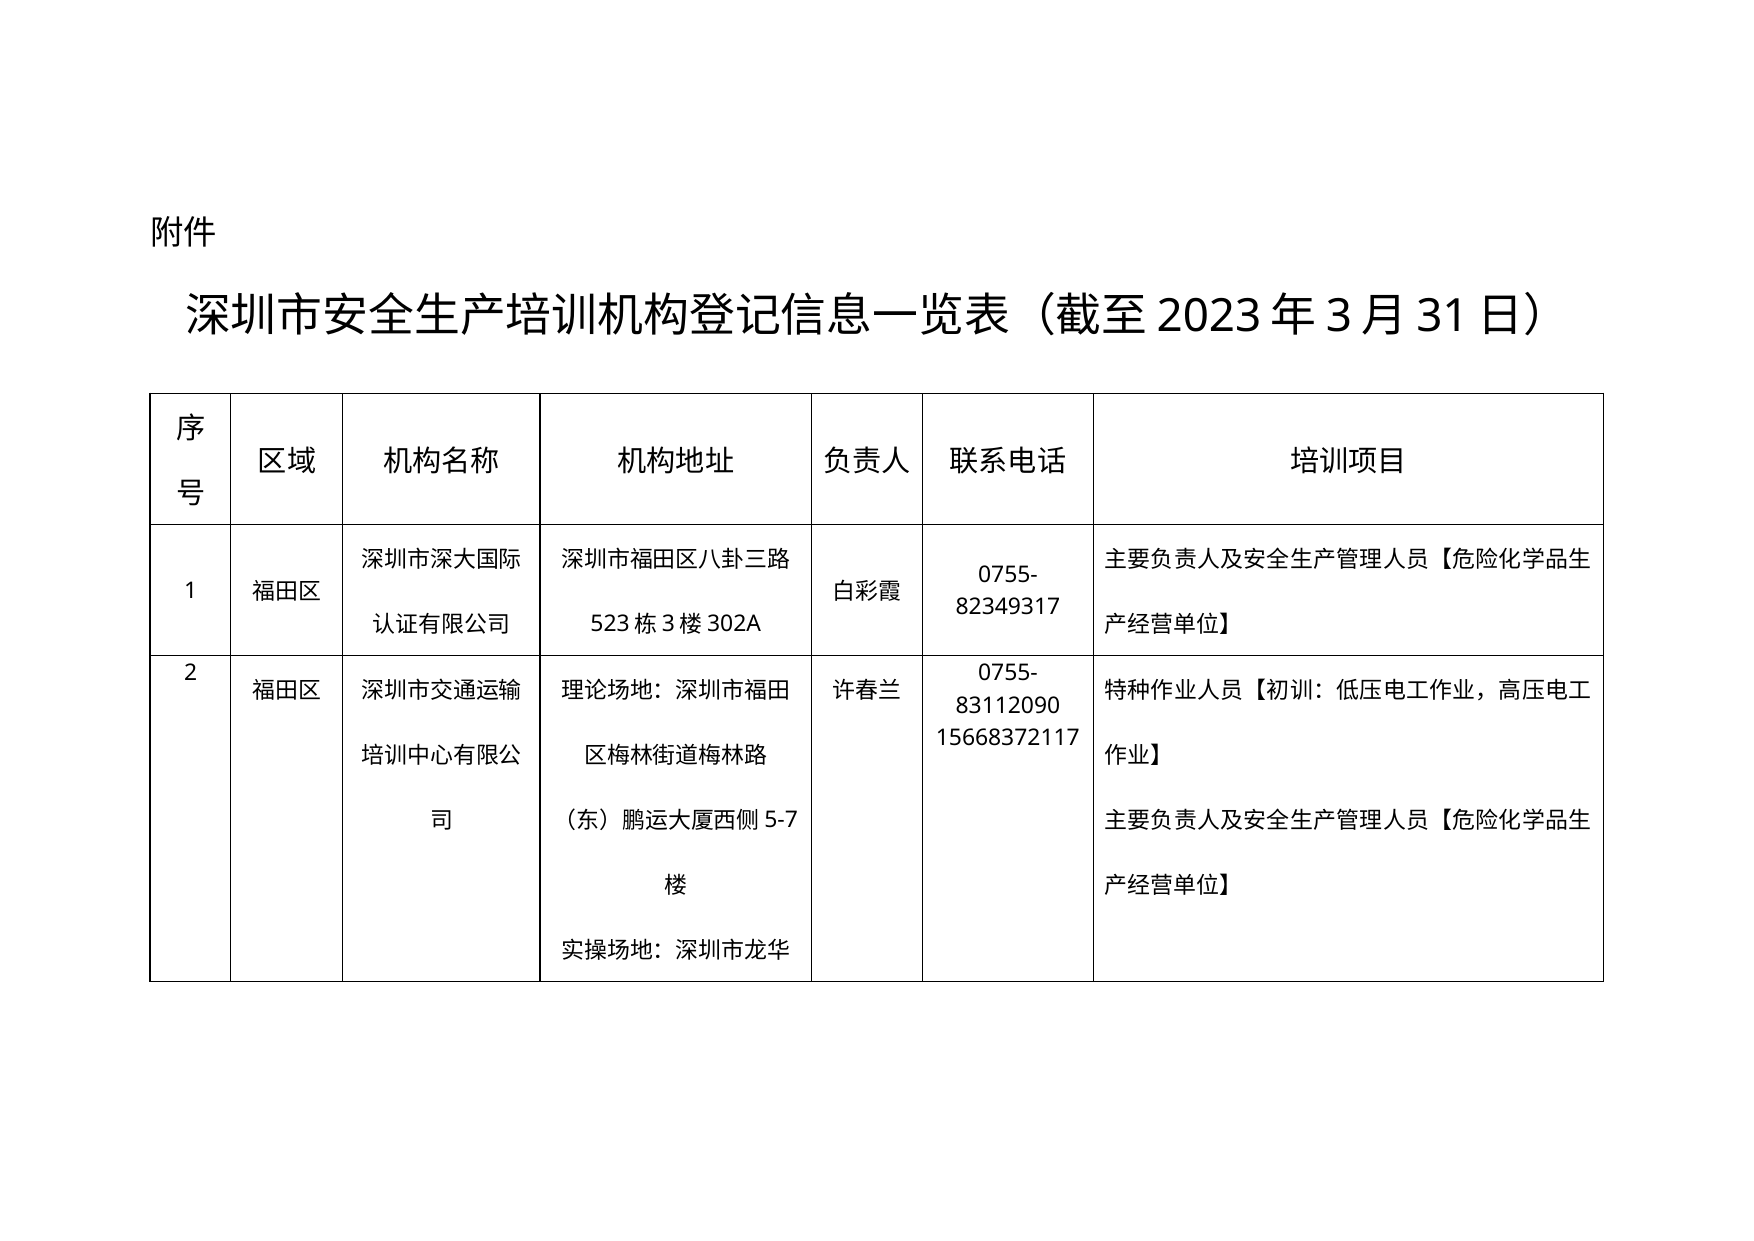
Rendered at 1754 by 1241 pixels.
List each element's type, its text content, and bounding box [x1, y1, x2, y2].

table_header 序号 [151, 394, 230, 524]
table_cell 深圳市深大国际认证有限公司 [343, 525, 539, 655]
table_header 机构名称 [343, 394, 539, 524]
table_header 培训项目 [1094, 394, 1603, 524]
table_cell 1 [151, 525, 230, 655]
table_cell 主要负责人及安全生产管理人员【危险化学品生产经营单位】 [1094, 525, 1603, 655]
table_header 负责人 [812, 394, 922, 524]
table_cell 白彩霞 [812, 525, 922, 655]
table_header 机构地址 [541, 394, 811, 524]
table_cell 许春兰 [812, 656, 922, 981]
table_cell 福田区 [231, 656, 342, 981]
text 附件 [150, 198, 1604, 263]
table_cell 深圳市福田区八卦三路523栋3楼302A [541, 525, 811, 655]
table_cell 深圳市交通运输培训中心有限公司 [343, 656, 539, 981]
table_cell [1094, 656, 1603, 981]
text 深圳市安全生产培训机构登记信息一览表（截至2023年3月31日） [150, 263, 1604, 360]
table_header 区域 [231, 394, 342, 524]
table_cell 0755-83112090 15668372117 [923, 656, 1093, 981]
table_cell 0755-82349317 [923, 525, 1093, 655]
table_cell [541, 656, 811, 981]
table_header 联系电话 [923, 394, 1093, 524]
table_cell 福田区 [231, 525, 342, 655]
table_cell 2 [151, 656, 230, 981]
